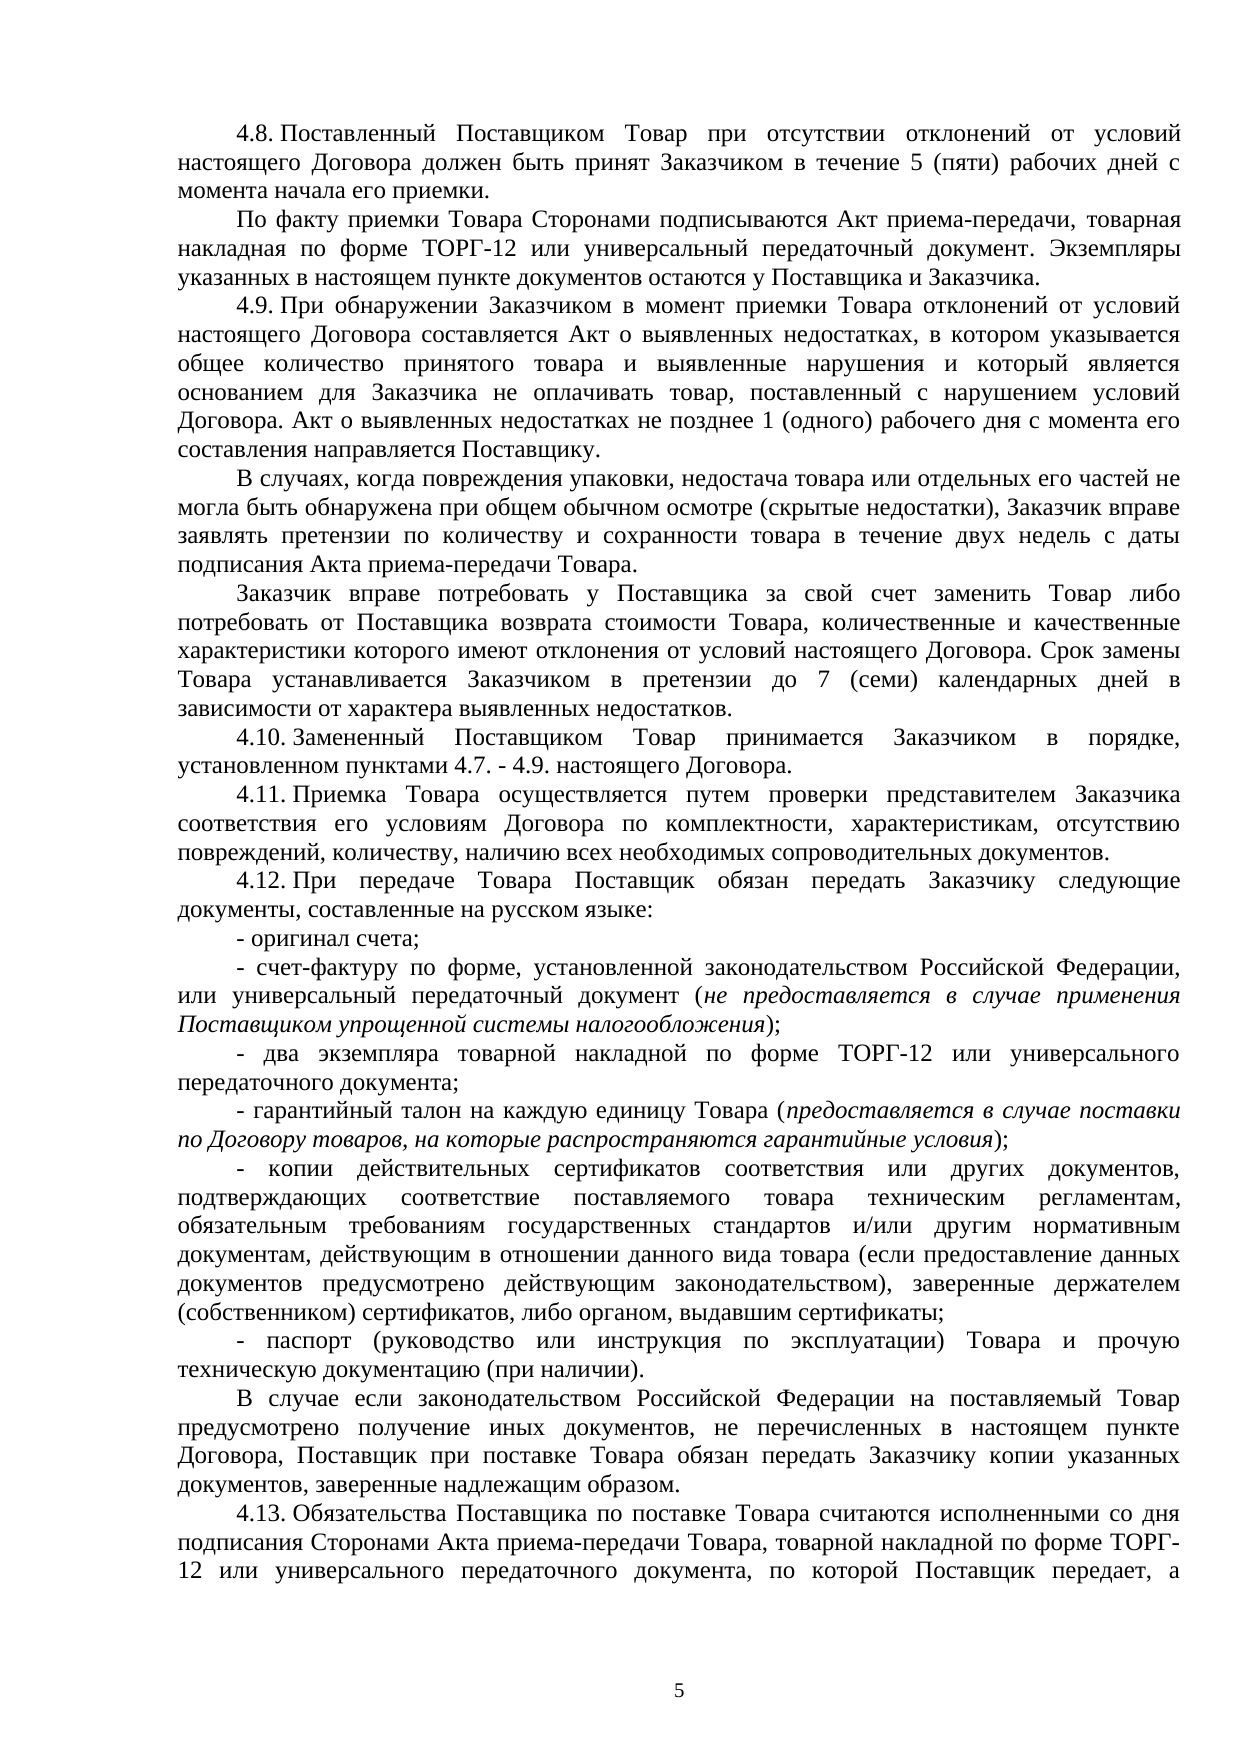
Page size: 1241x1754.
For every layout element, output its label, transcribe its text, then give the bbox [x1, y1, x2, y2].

text Заказчик вправе потребовать у Поставщика за свой счет заменить Товар либо потребовать от Поставщика возврата стоимости Товара, количественные и качественные характеристики которого имеют отклонения от условий настоящего Договора. Срок замены Товара устанавливается Заказчиком в претензии до 7 (семи) календарных дней в зависимости от характера выявленных недостатков. [177, 578, 1181, 722]
text 4.9. При обнаружении Заказчиком в момент приемки Товара отклонений от условий настоящего Договора составляется Акт о выявленных недостатках, в котором указывается общее количество принятого товара и выявленные нарушения и который является основанием для Заказчика не оплачивать товар, поставленный с нарушением условий Договора. Акт о выявленных недостатках не позднее 1 (одного) рабочего дня с момента его составления направляется Поставщику. [177, 291, 1181, 463]
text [177, 1498, 1181, 1584]
text По факту приемки Товара Сторонами подписываются Акт приема-передачи, товарная накладная по форме ТОРГ-12 или универсальный передаточный документ. Экземпляры указанных в настоящем пункте документов остаются у Поставщика и Заказчика. [177, 204, 1181, 291]
text В случаях, когда повреждения упаковки, недостача товара или отдельных его частей не могла быть обнаружена при общем обычном осмотре (скрытые недостатки), Заказчик вправе заявлять претензии по количеству и сохранности товара в течение двух недель с даты подписания Акта приема-передачи Товара. [177, 463, 1181, 578]
text 4.8. Поставленный Поставщиком Товар при отсутствии отклонений от условий настоящего Договора должен быть принят Заказчиком в течение 5 (пяти) рабочих дней с момента начала его приемки. [177, 118, 1181, 204]
text - гарантийный талон на каждую единицу Товара (предоставляется в случае поставки по Договору товаров, на которые распространяются гарантийные условия); [177, 1096, 1181, 1153]
text - копии действительных сертификатов соответствия или других документов, подтверждающих соответствие поставляемого товара техническим регламентам, обязательным требованиям государственных стандартов и/или другим нормативным документам, действующим в отношении данного вида товара (если предоставление данных документов предусмотрено действующим законодательством), заверенные держателем (собственником) сертификатов, либо органом, выдавшим сертификаты; [177, 1153, 1181, 1326]
text 4.11. Приемка Товара осуществляется путем проверки представителем Заказчика соответствия его условиям Договора по комплектности, характеристикам, отсутствию повреждений, количеству, наличию всех необходимых сопроводительных документов. [177, 779, 1181, 866]
text - два экземпляра товарной накладной по форме ТОРГ-12 или универсального передаточного документа; [177, 1038, 1181, 1096]
text 4.12. При передаче Товара Поставщик обязан передать Заказчику следующие документы, составленные на русском языке: [177, 866, 1181, 923]
text - оригинал счета; [177, 923, 1181, 952]
text - паспорт (руководство или инструкция по эксплуатации) Товара и прочую техническую документацию (при наличии). [177, 1326, 1181, 1383]
text В случае если законодательством Российской Федерации на поставляемый Товар предусмотрено получение иных документов, не перечисленных в настоящем пункте Договора, Поставщик при поставке Товара обязан передать Заказчику копии указанных документов, заверенные надлежащим образом. [177, 1383, 1181, 1498]
text - счет-фактуру по форме, установленной законодательством Российской Федерации, или универсальный передаточный документ (не предоставляется в случае применения Поставщиком упрощенной системы налогообложения); [177, 952, 1181, 1038]
text 4.10. Замененный Поставщиком Товар принимается Заказчиком в порядке, установленном пунктами 4.7. - 4.9. настоящего Договора. [177, 722, 1181, 779]
